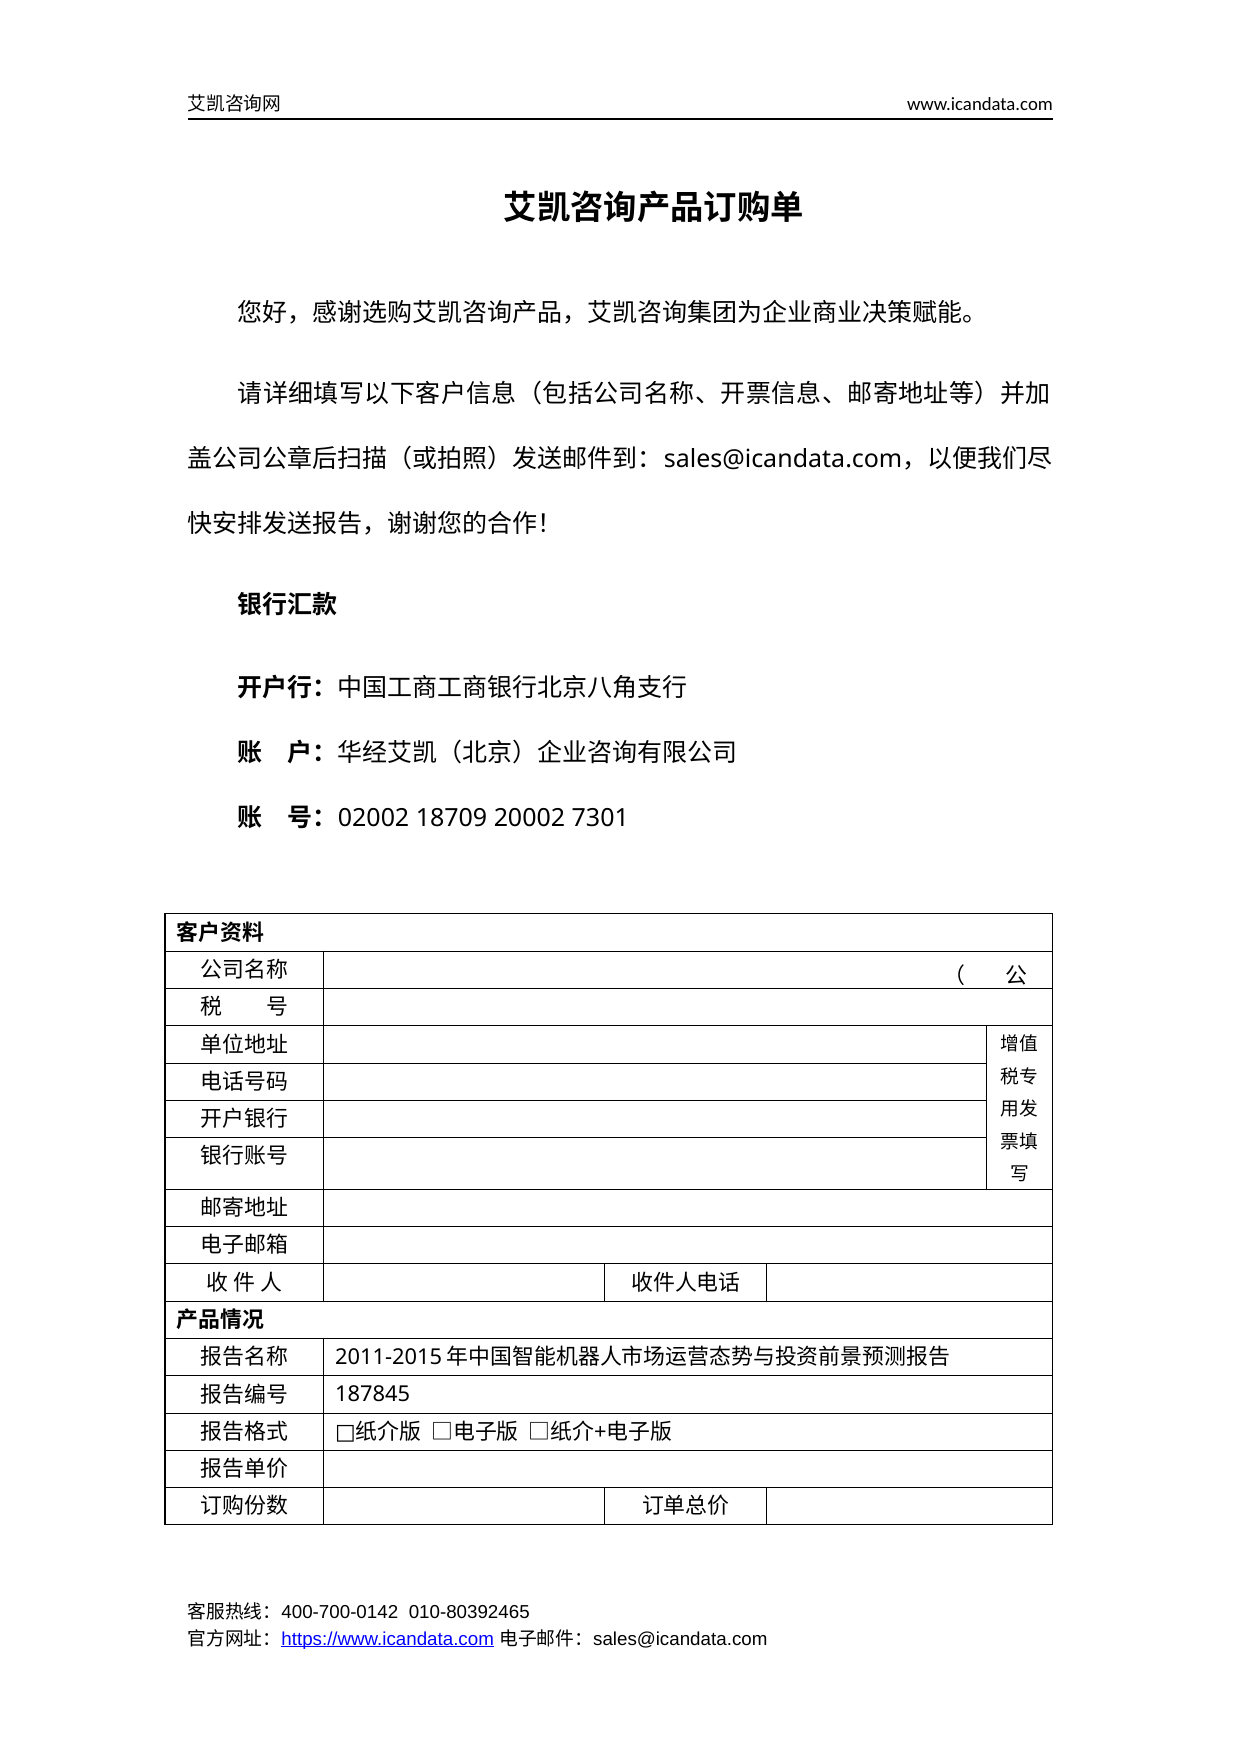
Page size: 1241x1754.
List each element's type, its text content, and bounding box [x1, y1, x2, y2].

table_cell 公司名称 [166, 952, 323, 988]
table_cell 银行账号 [166, 1138, 323, 1189]
text 艾凯咨询产品订购单 [187, 172, 1053, 237]
table_cell 邮寄地址 [166, 1190, 323, 1226]
table_cell [324, 1026, 986, 1062]
table_cell 报告单价 [166, 1451, 323, 1487]
table_cell [324, 1190, 1052, 1226]
text 银行汇款 [187, 570, 1053, 635]
table_cell [324, 1264, 604, 1301]
table_cell 增值税专用发票填写 [987, 1026, 1052, 1189]
text 账 号：02002 18709 20002 7301 [187, 783, 1053, 848]
table_cell 收件人电话 [605, 1264, 766, 1301]
table_cell 报告名称 [166, 1339, 323, 1375]
table_cell [324, 952, 1052, 988]
table_cell 单位地址 [166, 1026, 323, 1062]
table_cell [767, 1488, 1052, 1524]
table_cell 订单总价 [605, 1488, 766, 1524]
table_cell [767, 1264, 1052, 1301]
table_cell 2011-2015年中国智能机器人市场运营态势与投资前景预测报告 [324, 1339, 1052, 1375]
text 账 户：华经艾凯（北京）企业咨询有限公司 [187, 718, 1053, 783]
table_cell [324, 1064, 986, 1100]
table_cell 报告格式 [166, 1414, 323, 1450]
table_cell 187845 [324, 1376, 1052, 1412]
table_header 客户资料 [166, 914, 1052, 951]
table_cell 订购份数 [166, 1488, 323, 1524]
table_cell 报告编号 [166, 1376, 323, 1412]
table_cell 收 件 人 [166, 1264, 323, 1301]
table_cell [324, 1138, 986, 1189]
table_cell 税 号 [166, 989, 323, 1025]
table_cell 产品情况 [166, 1302, 1052, 1338]
text 开户行：中国工商工商银行北京八角支行 [187, 653, 1053, 718]
table_cell [324, 1488, 604, 1524]
table_cell [324, 989, 1052, 1025]
text 您好，感谢选购艾凯咨询产品，艾凯咨询集团为企业商业决策赋能。 [187, 278, 1053, 343]
table_cell 开户银行 [166, 1101, 323, 1137]
table_cell [324, 1101, 986, 1137]
table_cell 电话号码 [166, 1064, 323, 1100]
text 请详细填写以下客户信息（包括公司名称、开票信息、邮寄地址等）并加盖公司公章后扫描（或拍照）发送邮件到：sales@icandata.com，以便我们尽快安排发送报告，谢谢您的合作！ [187, 359, 1053, 554]
table_cell [324, 1451, 1052, 1487]
table_cell 电子邮箱 [166, 1227, 323, 1263]
table_cell [324, 1227, 1052, 1263]
table_cell □纸介版 □电子版 □纸介+电子版 [324, 1414, 1052, 1450]
